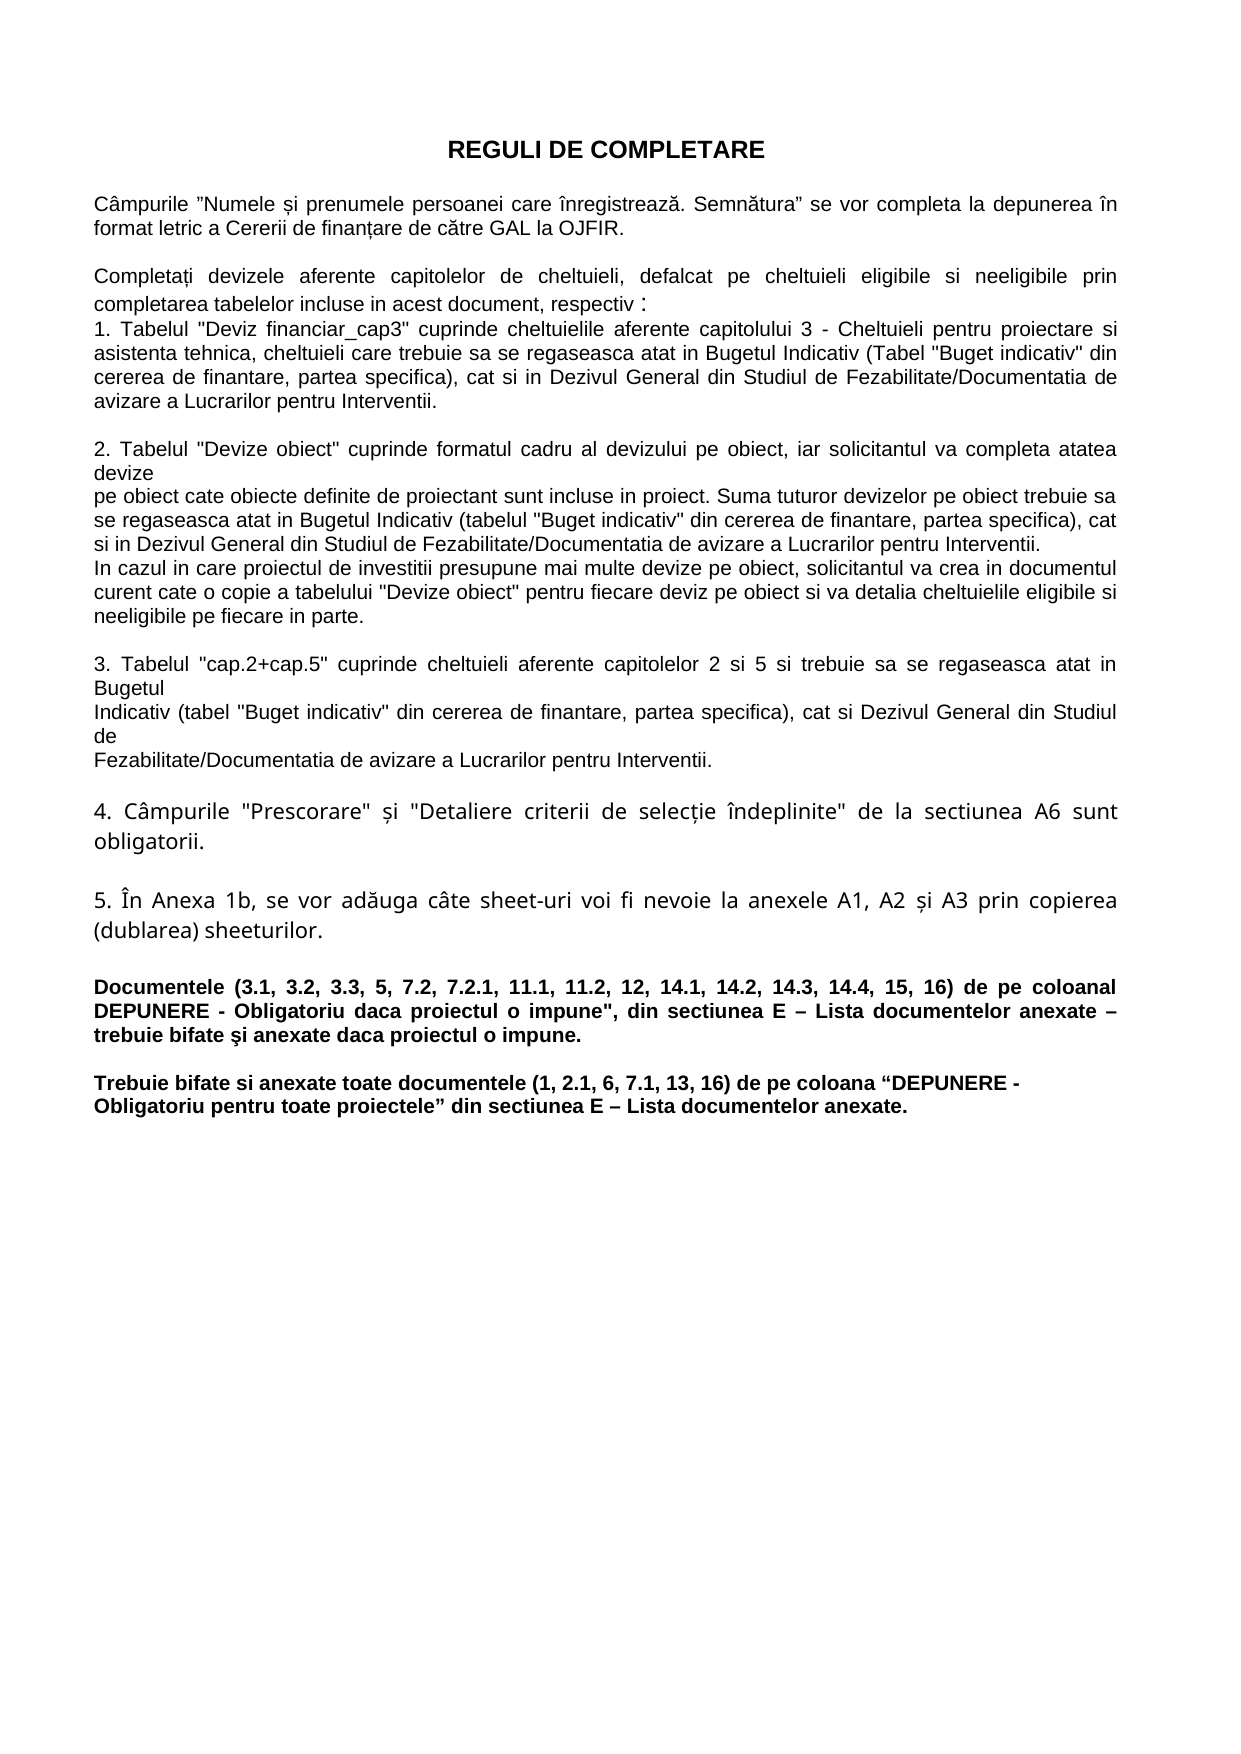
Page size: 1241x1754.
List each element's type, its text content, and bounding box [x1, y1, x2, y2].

text 1. Tabelul "Deviz financiar_cap3" cuprinde cheltuielile aferente capitolului 3 - Cheltuieli pentru proiectare si asistenta tehnica, cheltuieli care trebuie sa se regaseasca atat in Bugetul Indicativ (Tabel "Buget indicativ" din cererea de finantare, partea specifica), cat si in Dezivul General din Studiul de Fezabilitate/Documentatia de avizare a Lucrarilor pentru Interventii. [94, 317, 1119, 412]
text Completați devizele aferente capitolelor de cheltuieli, defalcat pe cheltuieli eligibile si neeligibile prin completarea tabelelor incluse in acest document, respectiv : [94, 264, 1119, 317]
text Fezabilitate/Documentatia de avizare a Lucrarilor pentru Interventii. [94, 748, 1119, 772]
text REGULI DE COMPLETARE [94, 134, 1119, 163]
text Indicativ (tabel "Buget indicativ" din cererea de finantare, partea specifica), cat si Dezivul General din Studiul de [94, 700, 1119, 748]
text pe obiect cate obiecte definite de proiectant sunt incluse in proiect. Suma tuturor devizelor pe obiect trebuie sa se regaseasca atat in Bugetul Indicativ (tabelul "Buget indicativ" din cererea de finantare, partea specifica), cat si in Dezivul General din Studiul de Fezabilitate/Documentatia de avizare a Lucrarilor pentru Interventii. [94, 484, 1119, 556]
text In cazul in care proiectul de investitii presupune mai multe devize pe obiect, solicitantul va crea in documentul curent cate o copie a tabelului "Devize obiect" pentru fiecare deviz pe obiect si va detalia cheltuielile eligibile si neeligibile pe fiecare in parte. [94, 556, 1119, 628]
text Obligatoriu pentru toate proiectele” din sectiunea E – Lista documentelor anexate. [94, 1094, 1119, 1118]
text Câmpurile ”Numele și prenumele persoanei care înregistrează. Semnătura” se vor completa la depunerea în format letric a Cererii de finanțare de către GAL la OJFIR. [94, 192, 1119, 240]
text 4. Câmpurile "Prescorare" şi "Detaliere criterii de selecţie îndeplinite" de la sectiunea A6 sunt obligatorii. [94, 796, 1119, 855]
text Trebuie bifate si anexate toate documentele (1, 2.1, 6, 7.1, 13, 16) de pe coloana “DEPUNERE - [94, 1070, 1119, 1094]
text Documentele (3.1, 3.2, 3.3, 5, 7.2, 7.2.1, 11.1, 11.2, 12, 14.1, 14.2, 14.3, 14.4, 15, 16) de pe coloanal DEPUNERE - Obligatoriu daca proiectul o impune", din sectiunea E – Lista documentelor anexate – trebuie bifate şi anexate daca proiectul o impune. [94, 974, 1119, 1046]
text 5. În Anexa 1b, se vor adăuga câte sheet-uri voi fi nevoie la anexele A1, A2 și A3 prin copierea (dublarea) sheeturilor. [94, 885, 1119, 945]
text 3. Tabelul "cap.2+cap.5" cuprinde cheltuieli aferente capitolelor 2 si 5 si trebuie sa se regaseasca atat in Bugetul [94, 652, 1119, 700]
text 2. Tabelul "Devize obiect" cuprinde formatul cadru al devizului pe obiect, iar solicitantul va completa atatea devize [94, 436, 1119, 484]
